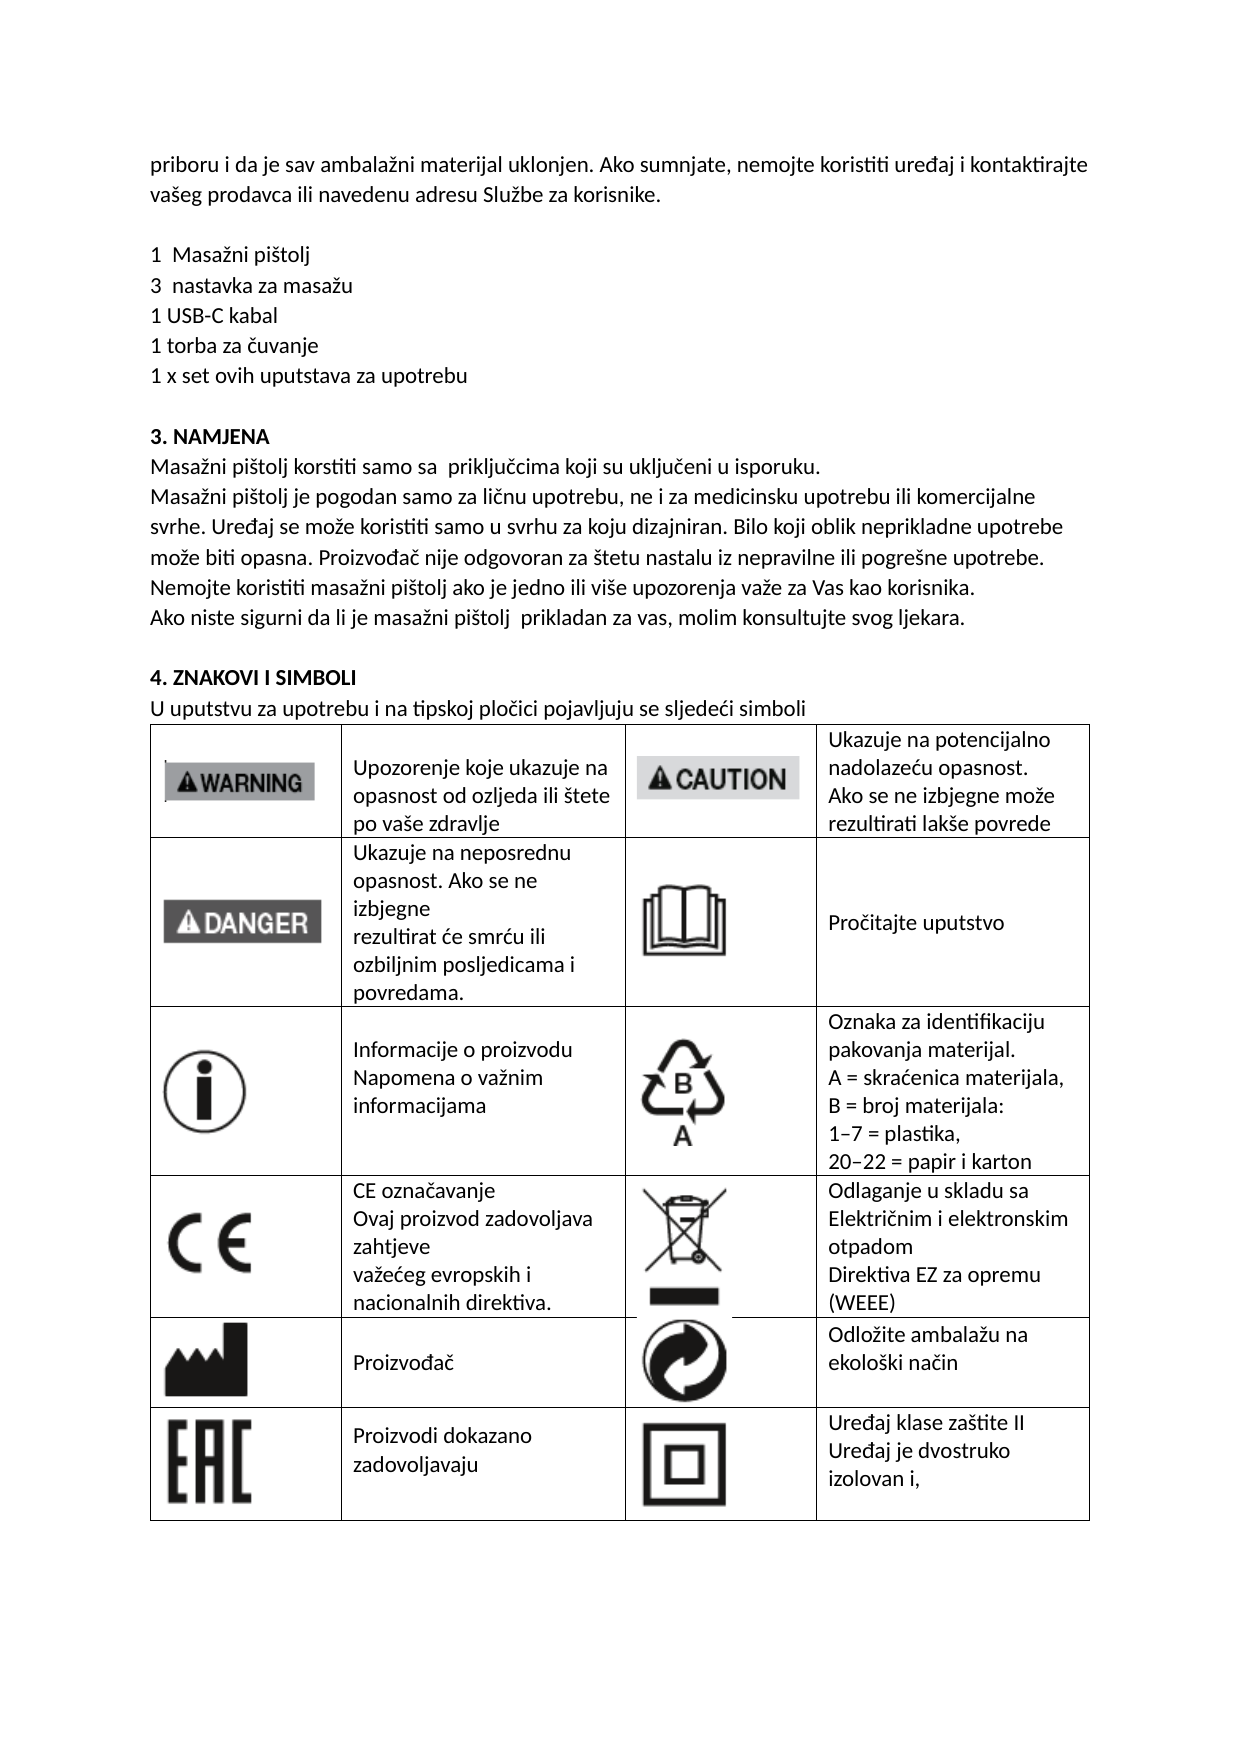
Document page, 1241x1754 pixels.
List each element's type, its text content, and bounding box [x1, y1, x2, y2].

table_cell CE označavanje Ovaj proizvod zadovoljava zahtjeve važećeg evropskih i nacionalnih direktiva. [342, 1176, 625, 1317]
table_cell [626, 1318, 636, 1407]
table_cell Proizvodi dokazano zadovoljavaju [342, 1408, 625, 1520]
table_cell [151, 838, 341, 1006]
text U uputstvu za upotrebu i na tipskoj pločici pojavljuju se sljedeći simboli [150, 694, 1090, 722]
table_cell Oznaka za identifikaciju pakovanja materijal. A = skraćenica materijala, B = broj materijala: 1–7 = plastika, 20–22 = papir i karton [817, 1007, 1089, 1175]
picture [636, 1417, 734, 1510]
picture [161, 1210, 259, 1283]
table_cell [626, 1408, 816, 1520]
text Masažni pištolj korstiti samo sa priključcima koji su uključeni u isporuku. [150, 452, 1090, 480]
text 3. NAMJENA [150, 422, 1090, 450]
table_cell [151, 1408, 341, 1520]
text Masažni pištolj je pogodan samo za ličnu upotrebu, ne i za medicinsku upotrebu ili komercijalne svrhe. Uređaj se može koristiti samo u svrhu za koju dizajniran. Bilo koji oblik neprikladne upotrebe može biti opasna. Proizvođač nije odgovoran za štetu nastalu iz nepravilne ili pogrešne upotrebe. Nemojte koristiti masažni pištolj ako je jedno ili više upozorenja važe za Vas kao korisnika. [150, 482, 1090, 601]
table_header [151, 725, 341, 837]
picture [636, 1183, 736, 1309]
picture [636, 1037, 731, 1146]
table_cell Odložite ambalažu na ekološki način [817, 1318, 1089, 1407]
text 1 Masažni pištolj [150, 241, 1090, 269]
picture [161, 1320, 254, 1404]
table_header Upozorenje koje ukazuje na opasnost od ozljeda ili štete po vaše zdravlje [342, 725, 625, 837]
picture [161, 897, 331, 948]
picture [636, 756, 806, 806]
table_cell [151, 1318, 341, 1407]
text 1 USB-C kabal [150, 301, 1090, 329]
table_cell [733, 1318, 816, 1407]
table_cell [626, 1176, 816, 1317]
picture [161, 760, 323, 802]
picture [161, 1416, 261, 1512]
text 1 x set ovih uputstava za upotrebu [150, 361, 1090, 389]
text 3 nastavka za masažu [150, 271, 1090, 299]
picture [161, 1047, 251, 1136]
table_cell [626, 1007, 816, 1175]
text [150, 150, 1090, 208]
text 1 torba za čuvanje [150, 331, 1090, 359]
text 4. ZNAKOVI I SIMBOLI [150, 663, 1090, 692]
table_cell Pročitajte uputstvo [817, 838, 1089, 1006]
table_cell [151, 1176, 341, 1317]
table_cell Odlaganje u skladu sa Električnim i elektronskim otpadom Direktiva EZ za opremu (WEEE) [817, 1176, 1089, 1317]
table_cell Ukazuje na neposrednu opasnost. Ako se ne izbjegne rezultirat će smrću ili ozbiljnim posljedicama i povredama. [342, 838, 625, 1006]
table_cell [626, 838, 816, 1006]
picture [636, 1317, 733, 1407]
picture [636, 883, 734, 961]
table_cell Proizvođač [342, 1318, 625, 1407]
table_cell Informacije o proizvodu Napomena o važnim informacijama [342, 1007, 625, 1175]
table_cell [151, 1007, 341, 1175]
text Ako niste sigurni da li je masažni pištolj prikladan za vas, molim konsultujte svog ljekara. [150, 603, 1090, 631]
table_header [626, 725, 816, 837]
table_header Ukazuje na potencijalno nadolazeću opasnost. Ako se ne izbjegne može rezultirati lakše povrede [817, 725, 1089, 837]
table_cell Uređaj klase zaštite II Uređaj je dvostruko izolovan i, [817, 1408, 1089, 1520]
